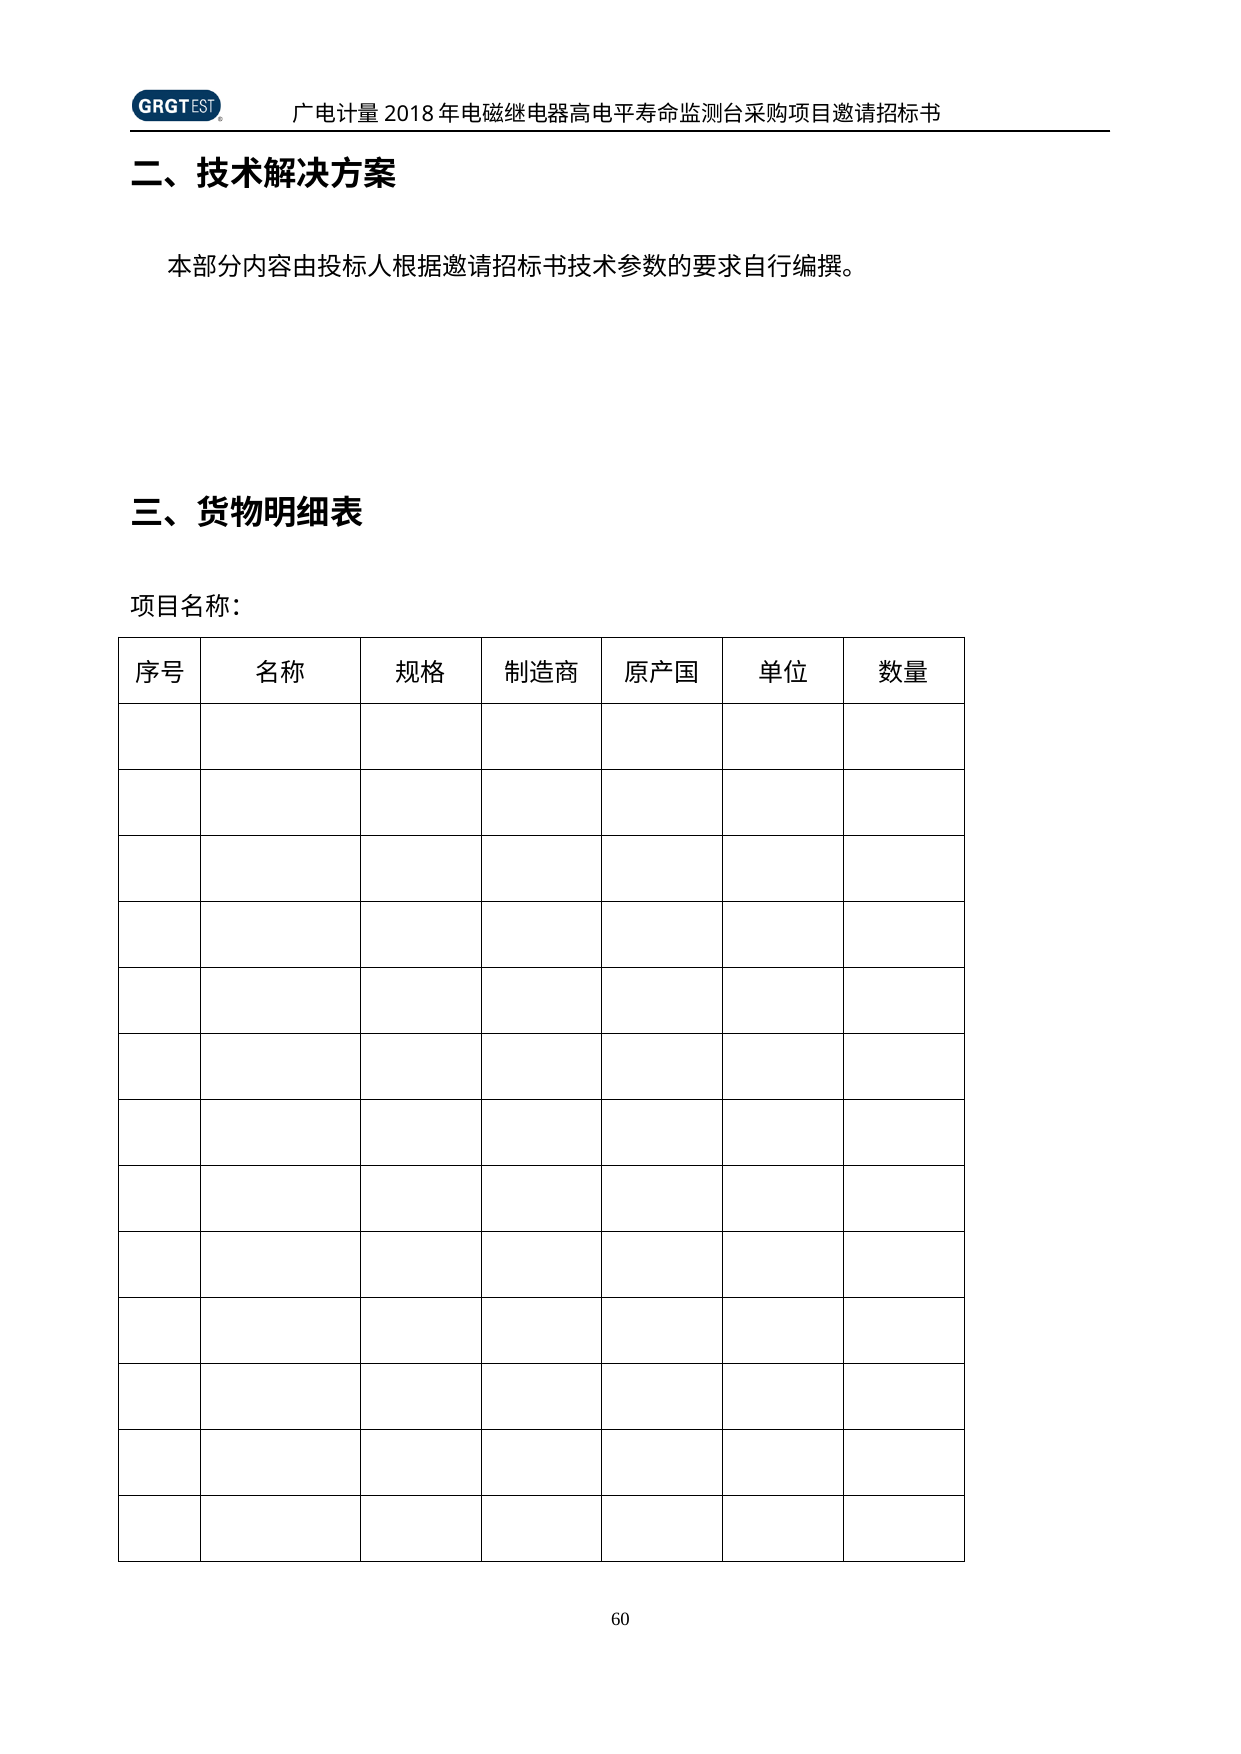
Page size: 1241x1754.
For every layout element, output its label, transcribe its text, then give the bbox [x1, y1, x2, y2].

table_cell [119, 1496, 200, 1561]
table_cell [844, 1166, 964, 1231]
table_cell [119, 836, 200, 901]
table_cell [482, 1298, 601, 1363]
picture [129, 88, 224, 122]
table_cell [361, 1034, 481, 1099]
table_cell [844, 770, 964, 835]
text 项目名称： [130, 572, 1110, 637]
table_cell [201, 902, 360, 967]
table_header 名称 [201, 638, 360, 703]
table_cell [844, 1298, 964, 1363]
table_cell [723, 1496, 843, 1561]
table_cell [723, 1100, 843, 1165]
table_cell [482, 1364, 601, 1429]
table_cell [119, 1364, 200, 1429]
table_cell [361, 1232, 481, 1297]
table_cell [723, 968, 843, 1033]
table_cell [201, 770, 360, 835]
table_cell [201, 1034, 360, 1099]
table_cell [602, 704, 722, 769]
table_cell [482, 1232, 601, 1297]
table_cell [361, 1298, 481, 1363]
table_cell [602, 1100, 722, 1165]
table_cell [361, 1166, 481, 1231]
table_cell [482, 770, 601, 835]
table_cell [723, 1298, 843, 1363]
table_cell [482, 968, 601, 1033]
table_cell [361, 704, 481, 769]
table_cell [119, 902, 200, 967]
table_cell [482, 1496, 601, 1561]
table_cell [844, 1430, 964, 1495]
table_cell [844, 1496, 964, 1561]
table_cell [482, 902, 601, 967]
table_cell [602, 836, 722, 901]
table_cell [361, 770, 481, 835]
text 本部分内容由投标人根据邀请招标书技术参数的要求自行编撰。 [130, 232, 1110, 297]
table_cell [723, 1364, 843, 1429]
table_cell [361, 1496, 481, 1561]
table_cell [119, 704, 200, 769]
table_cell [844, 1232, 964, 1297]
table_cell [723, 770, 843, 835]
subtitle 二、技术解决方案 [130, 138, 1110, 203]
table_cell [844, 1034, 964, 1099]
table_cell [119, 968, 200, 1033]
table_cell [723, 836, 843, 901]
table_cell [602, 1232, 722, 1297]
table_cell [361, 1364, 481, 1429]
table_cell [201, 1364, 360, 1429]
table_header 数量 [844, 638, 964, 703]
table_cell [723, 704, 843, 769]
table_cell [482, 1166, 601, 1231]
table_header 规格 [361, 638, 481, 703]
table_cell [119, 1100, 200, 1165]
table_cell [119, 1034, 200, 1099]
table_cell [602, 770, 722, 835]
subtitle 三、货物明细表 [130, 478, 1110, 543]
table_cell [119, 1166, 200, 1231]
table_cell [723, 1430, 843, 1495]
table_cell [119, 770, 200, 835]
table_cell [602, 1496, 722, 1561]
table_cell [844, 1364, 964, 1429]
table_cell [361, 902, 481, 967]
table_cell [201, 1232, 360, 1297]
table_cell [201, 1100, 360, 1165]
table_header 制造商 [482, 638, 601, 703]
table_cell [723, 1232, 843, 1297]
table_header 序号 [119, 638, 200, 703]
table_cell [602, 1166, 722, 1231]
table_cell [201, 1298, 360, 1363]
table_cell [723, 902, 843, 967]
table_cell [201, 1166, 360, 1231]
table_cell [201, 704, 360, 769]
table_cell [119, 1298, 200, 1363]
table_cell [602, 902, 722, 967]
table_cell [361, 1430, 481, 1495]
table_cell [844, 704, 964, 769]
table_cell [602, 1034, 722, 1099]
table_cell [201, 968, 360, 1033]
table_cell [482, 1100, 601, 1165]
table_cell [201, 1496, 360, 1561]
table_cell [602, 1298, 722, 1363]
table_cell [602, 1430, 722, 1495]
table_cell [201, 1430, 360, 1495]
table_header 单位 [723, 638, 843, 703]
table_cell [723, 1166, 843, 1231]
table_header 原产国 [602, 638, 722, 703]
table_cell [201, 836, 360, 901]
table_cell [361, 836, 481, 901]
table_cell [482, 1034, 601, 1099]
table_cell [844, 836, 964, 901]
table_cell [844, 1100, 964, 1165]
table_cell [482, 704, 601, 769]
table_cell [482, 1430, 601, 1495]
table_cell [723, 1034, 843, 1099]
table_cell [602, 968, 722, 1033]
table_cell [482, 836, 601, 901]
table_cell [119, 1232, 200, 1297]
table_cell [361, 1100, 481, 1165]
table_cell [119, 1430, 200, 1495]
table_cell [361, 968, 481, 1033]
table_cell [844, 902, 964, 967]
table_cell [602, 1364, 722, 1429]
table_cell [844, 968, 964, 1033]
